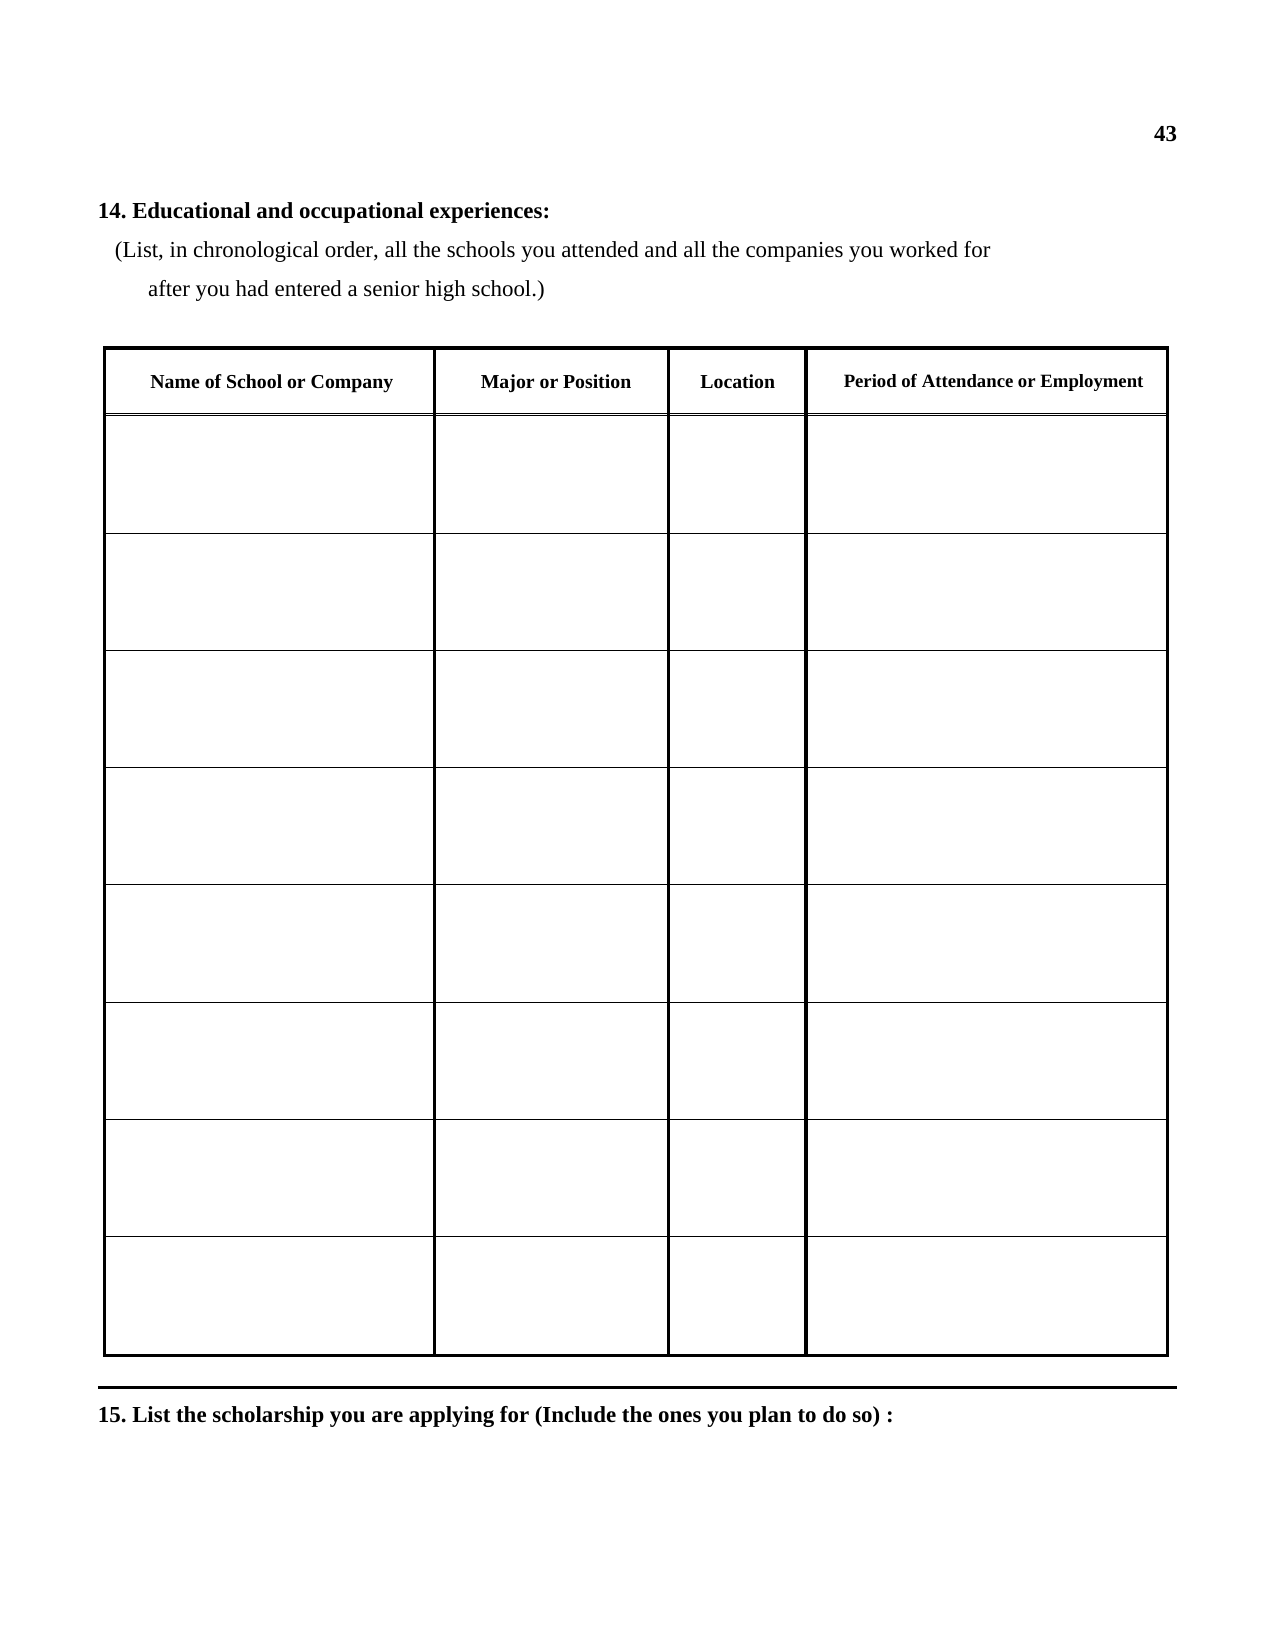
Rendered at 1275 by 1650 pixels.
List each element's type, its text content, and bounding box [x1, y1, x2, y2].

table_cell [106, 1003, 433, 1119]
table_cell [670, 1120, 804, 1236]
table_header Name of School or Company [106, 350, 433, 413]
table_cell [106, 534, 433, 650]
table_cell [436, 651, 667, 767]
table_cell [106, 885, 433, 1002]
text after you had entered a senior high school.) [98, 269, 1177, 308]
text (List, in chronological order, all the schools you attended and all the companies you worked for [98, 230, 1177, 269]
table_cell [436, 1120, 667, 1236]
table_header Location [670, 350, 804, 413]
table_header Period of Attendance or Employment [808, 350, 1166, 413]
table_cell [106, 1120, 433, 1236]
table_cell [670, 1237, 804, 1353]
table_cell [106, 768, 433, 884]
table_header Major or Position [436, 350, 667, 413]
table_cell [670, 768, 804, 884]
table_cell [106, 1237, 433, 1353]
table_cell [670, 416, 804, 532]
table_cell [808, 1003, 1166, 1119]
table_cell [670, 1003, 804, 1119]
table_cell [808, 651, 1166, 767]
table_cell [106, 651, 433, 767]
table_cell [808, 768, 1166, 884]
text 15. List the scholarship you are applying for (Include the ones you plan to do so) : [98, 1395, 1177, 1434]
table_cell [808, 416, 1166, 532]
table_cell [436, 416, 667, 532]
table_cell [106, 416, 433, 532]
table_cell [436, 1003, 667, 1119]
table_cell [670, 651, 804, 767]
table_cell [808, 1120, 1166, 1236]
table_cell [436, 1237, 667, 1353]
table_cell [808, 885, 1166, 1002]
table_cell [670, 885, 804, 1002]
text 14. Educational and occupational experiences: [98, 191, 1177, 230]
table_cell [436, 534, 667, 650]
text 4­3 [98, 114, 1177, 153]
table_cell [670, 534, 804, 650]
table_cell [436, 768, 667, 884]
table_cell [436, 885, 667, 1002]
table_cell [808, 534, 1166, 650]
table_cell [808, 1237, 1166, 1353]
